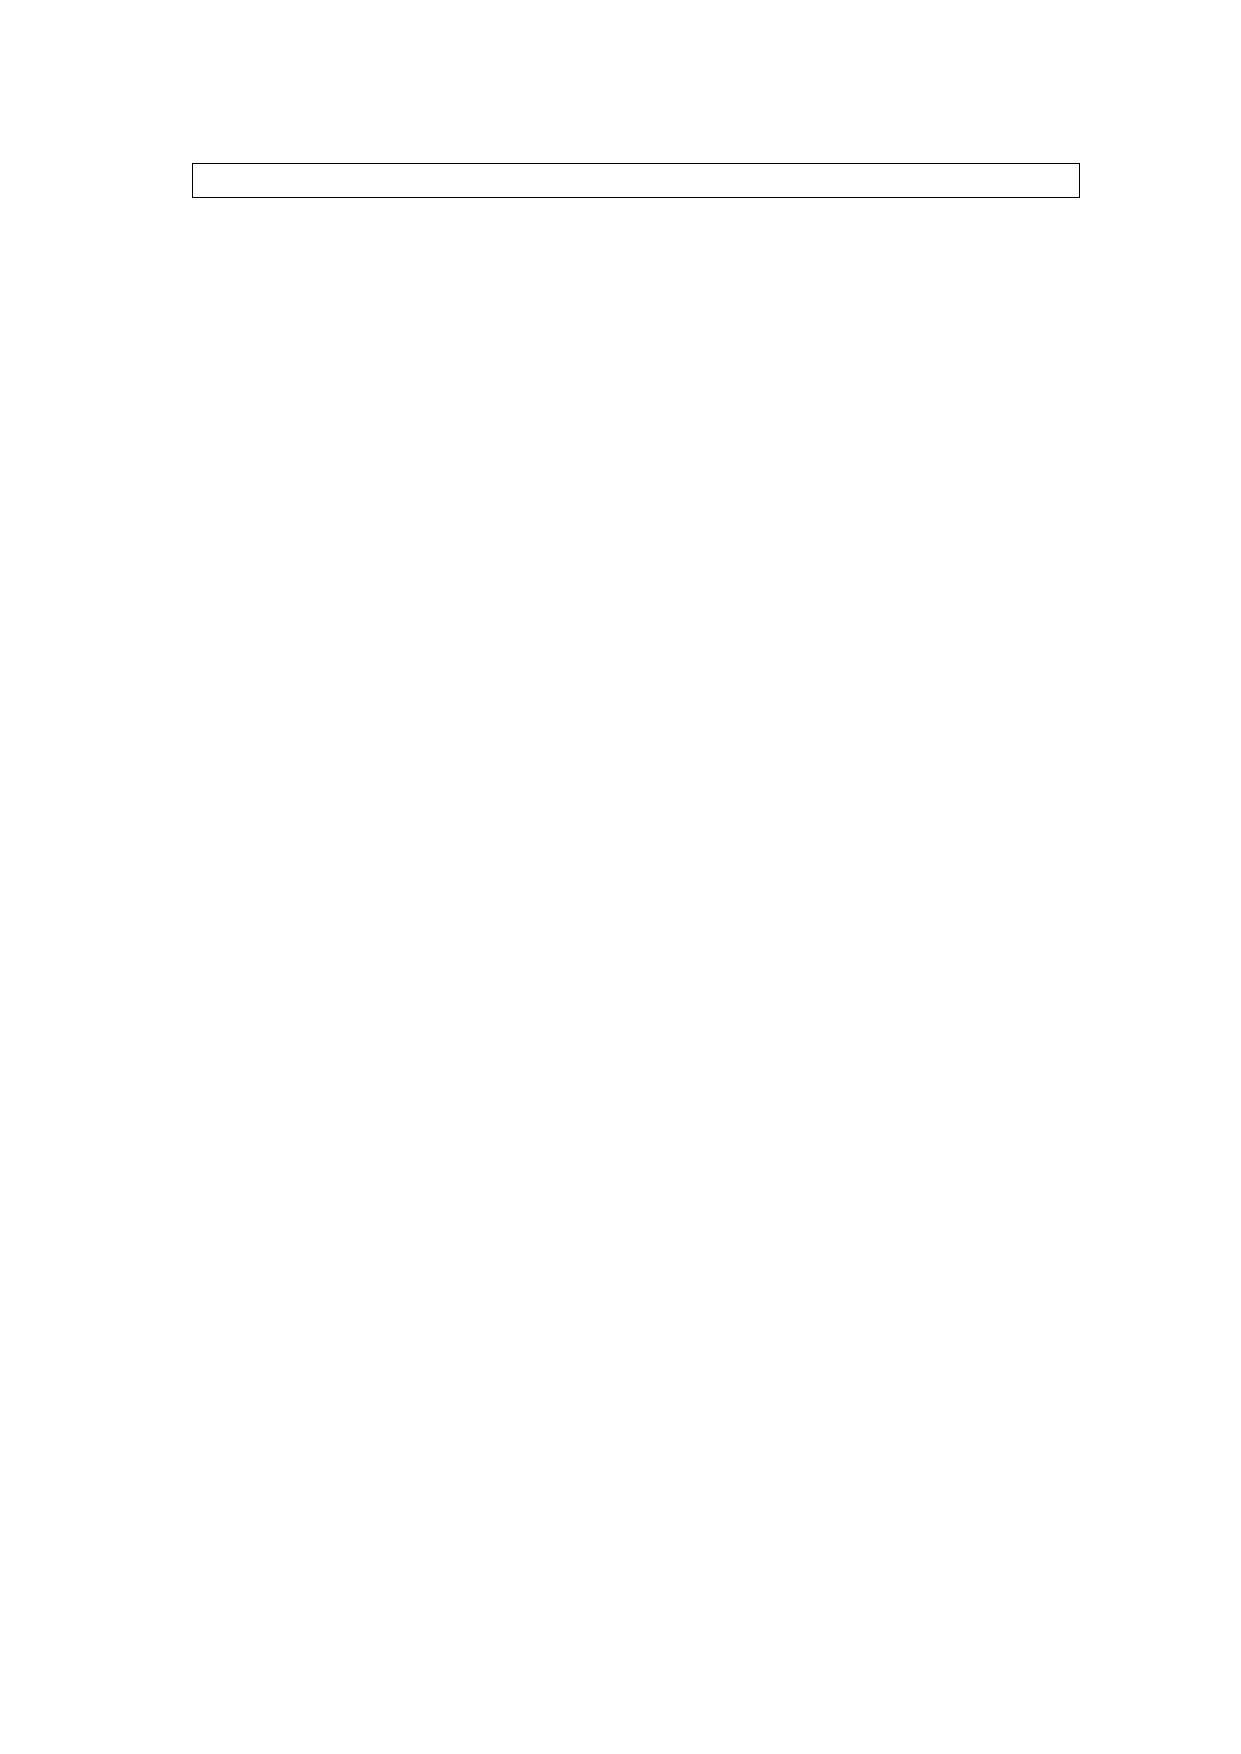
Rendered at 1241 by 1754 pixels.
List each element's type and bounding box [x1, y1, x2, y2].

table_cell [193, 164, 1079, 197]
